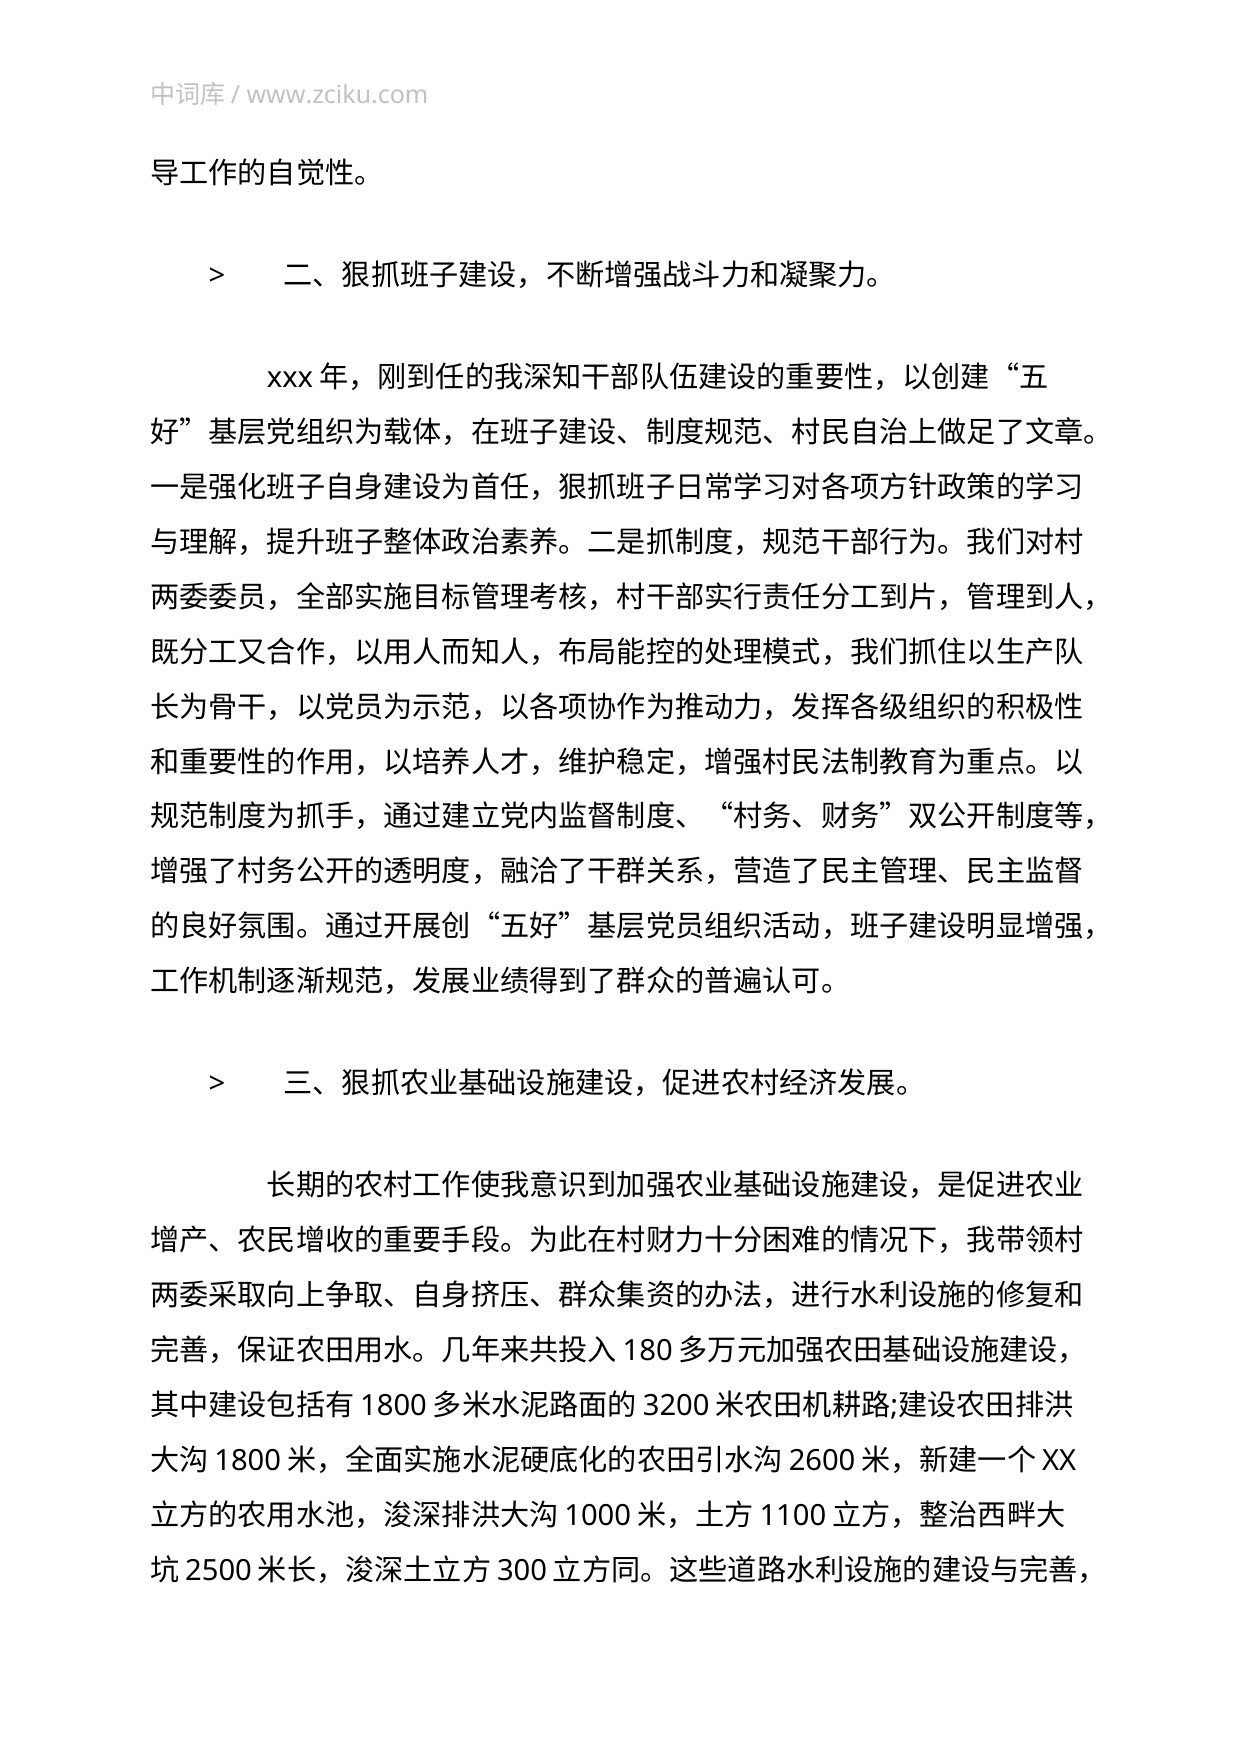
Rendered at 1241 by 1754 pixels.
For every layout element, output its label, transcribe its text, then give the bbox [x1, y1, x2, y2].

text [150, 150, 1090, 192]
text xxx年，刚到任的我深知干部队伍建设的重要性，以创建“五好”基层党组织为载体，在班子建设、制度规范、村民自治上做足了文章。一是强化班子自身建设为首任，狠抓班子日常学习对各项方针政策的学习与理解，提升班子整体政治素养。二是抓制度，规范干部行为。我们对村两委委员，全部实施目标管理考核，村干部实行责任分工到片，管理到人，既分工又合作，以用人而知人，布局能控的处理模式，我们抓住以生产队长为骨干，以党员为示范，以各项协作为推动力，发挥各级组织的积极性和重要性的作用，以培养人才，维护稳定，增强村民法制教育为重点。以规范制度为抓手，通过建立党内监督制度、“村务、财务”双公开制度等，增强了村务公开的透明度，融洽了干群关系，营造了民主管理、民主监督的良好氛围。通过开展创“五好”基层党员组织活动，班子建设明显增强，工作机制逐渐规范，发展业绩得到了群众的普遍认可。 [150, 354, 1090, 1000]
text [150, 1161, 1090, 1588]
text > 三、狠抓农业基础设施建设，促进农村经济发展。 [150, 1059, 1090, 1102]
text > 二、狠抓班子建设，不断增强战斗力和凝聚力。 [150, 252, 1090, 294]
